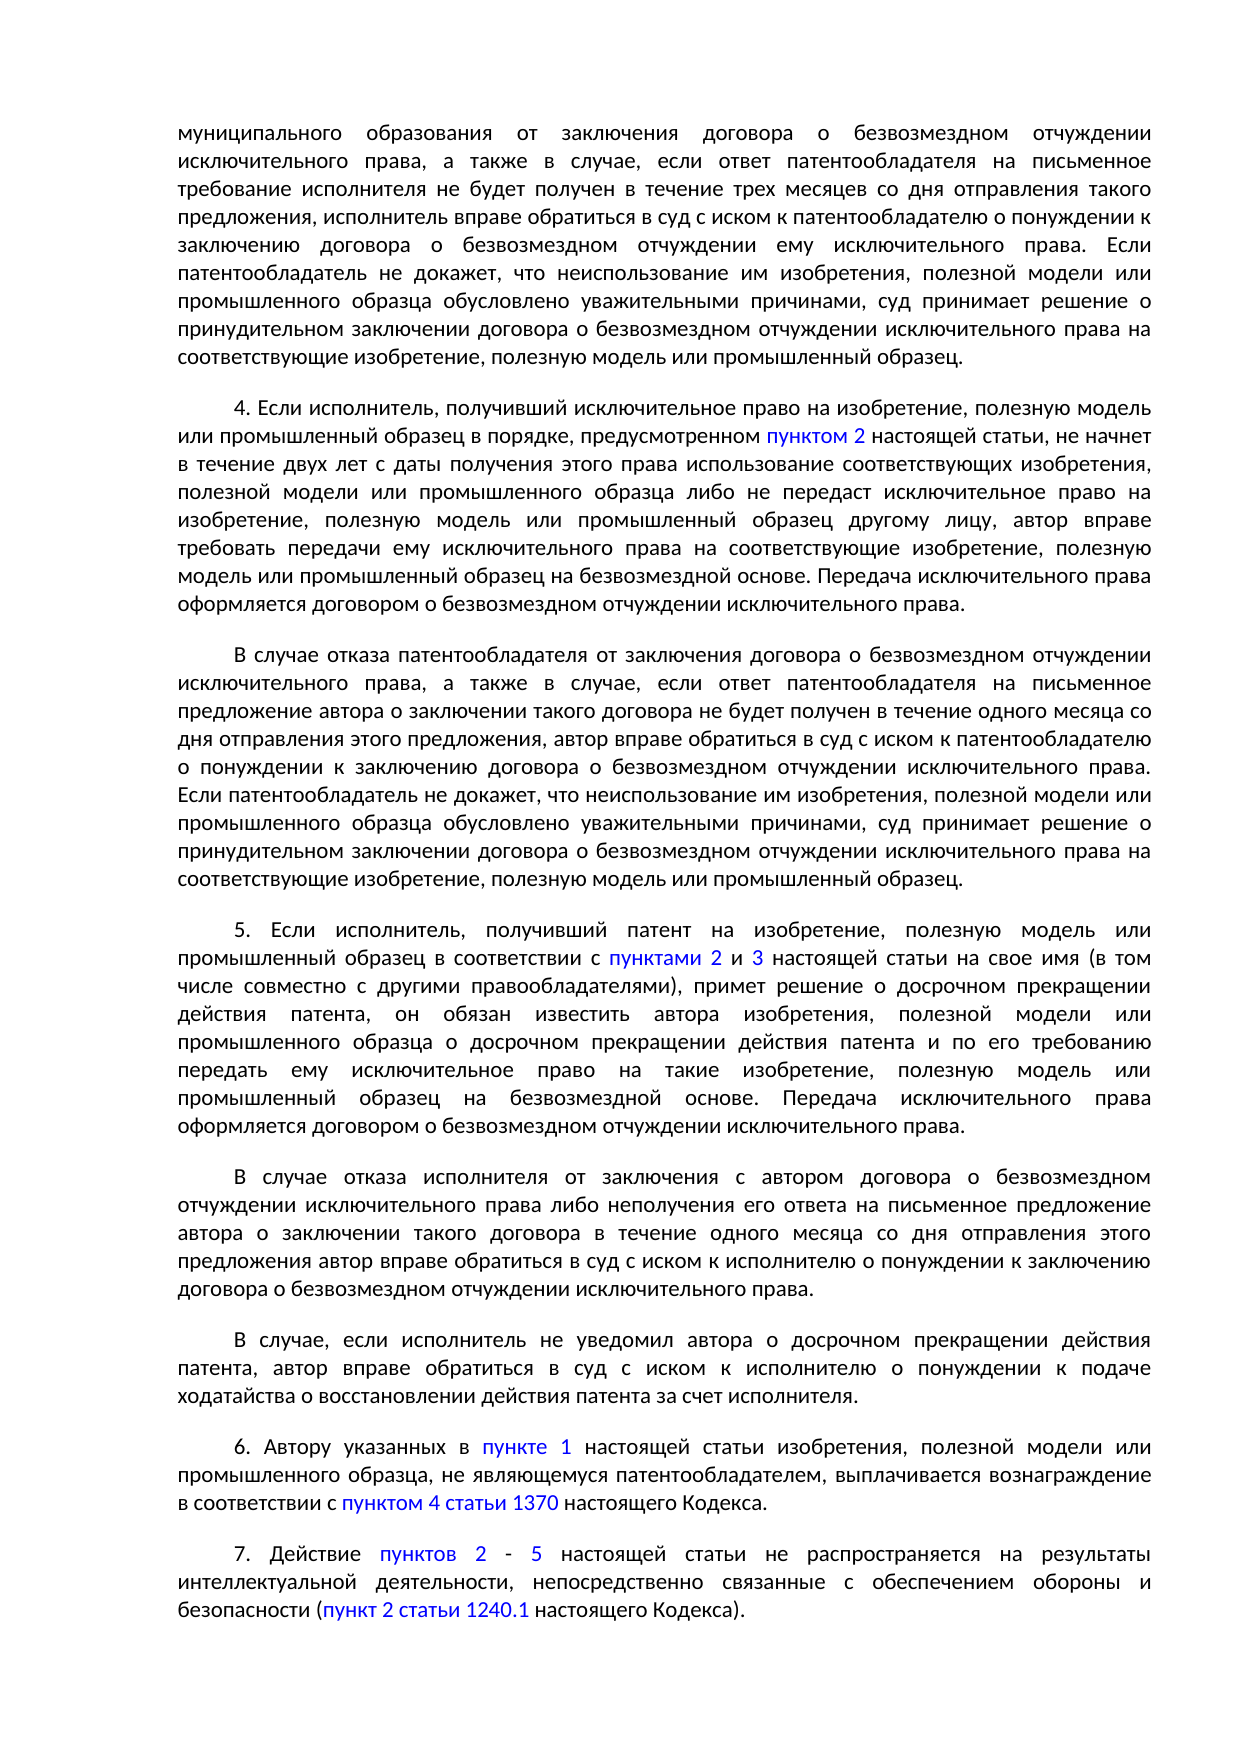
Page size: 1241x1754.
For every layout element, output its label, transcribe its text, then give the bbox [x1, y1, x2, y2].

text 5. Если исполнитель, получивший патент на изобретение, полезную модель или промышленный образец в соответствии с пунктами 2 и 3 настоящей статьи на свое имя (в том числе совместно с другими правообладателями), примет решение о досрочном прекращении действия патента, он обязан известить автора изобретения, полезной модели или промышленного образца о досрочном прекращении действия патента и по его требованию передать ему исключительное право на такие изобретение, полезную модель или промышленный образец на безвозмездной основе. Передача исключительного права оформляется договором о безвозмездном отчуждении исключительного права. [177, 915, 1152, 1139]
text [177, 118, 1152, 370]
text 4. Если исполнитель, получивший исключительное право на изобретение, полезную модель или промышленный образец в порядке, предусмотренном пунктом 2 настоящей статьи, не начнет в течение двух лет с даты получения этого права использование соответствующих изобретения, полезной модели или промышленного образца либо не передаст исключительное право на изобретение, полезную модель или промышленный образец другому лицу, автор вправе требовать передачи ему исключительного права на соответствующие изобретение, полезную модель или промышленный образец на безвозмездной основе. Передача исключительного права оформляется договором о безвозмездном отчуждении исключительного права. [177, 393, 1152, 617]
text 7. Действие пунктов 2 - 5 настоящей статьи не распространяется на результаты интеллектуальной деятельности, непосредственно связанные с обеспечением обороны и безопасности (пункт 2 статьи 1240.1 настоящего Кодекса). [177, 1539, 1152, 1623]
text В случае, если исполнитель не уведомил автора о досрочном прекращении действия патента, автор вправе обратиться в суд с иском к исполнителю о понуждении к подаче ходатайства о восстановлении действия патента за счет исполнителя. [177, 1326, 1152, 1409]
text 6. Автору указанных в пункте 1 настоящей статьи изобретения, полезной модели или промышленного образца, не являющемуся патентообладателем, выплачивается вознаграждение в соответствии с пунктом 4 статьи 1370 настоящего Кодекса. [177, 1432, 1152, 1517]
text В случае отказа патентообладателя от заключения договора о безвозмездном отчуждении исключительного права, а также в случае, если ответ патентообладателя на письменное предложение автора о заключении такого договора не будет получен в течение одного месяца со дня отправления этого предложения, автор вправе обратиться в суд с иском к патентообладателю о понуждении к заключению договора о безвозмездном отчуждении исключительного права. Если патентообладатель не докажет, что неиспользование им изобретения, полезной модели или промышленного образца обусловлено уважительными причинами, суд принимает решение о принудительном заключении договора о безвозмездном отчуждении исключительного права на соответствующие изобретение, полезную модель или промышленный образец. [177, 640, 1152, 892]
text В случае отказа исполнителя от заключения с автором договора о безвозмездном отчуждении исключительного права либо неполучения его ответа на письменное предложение автора о заключении такого договора в течение одного месяца со дня отправления этого предложения автор вправе обратиться в суд с иском к исполнителю о понуждении к заключению договора о безвозмездном отчуждении исключительного права. [177, 1162, 1152, 1303]
